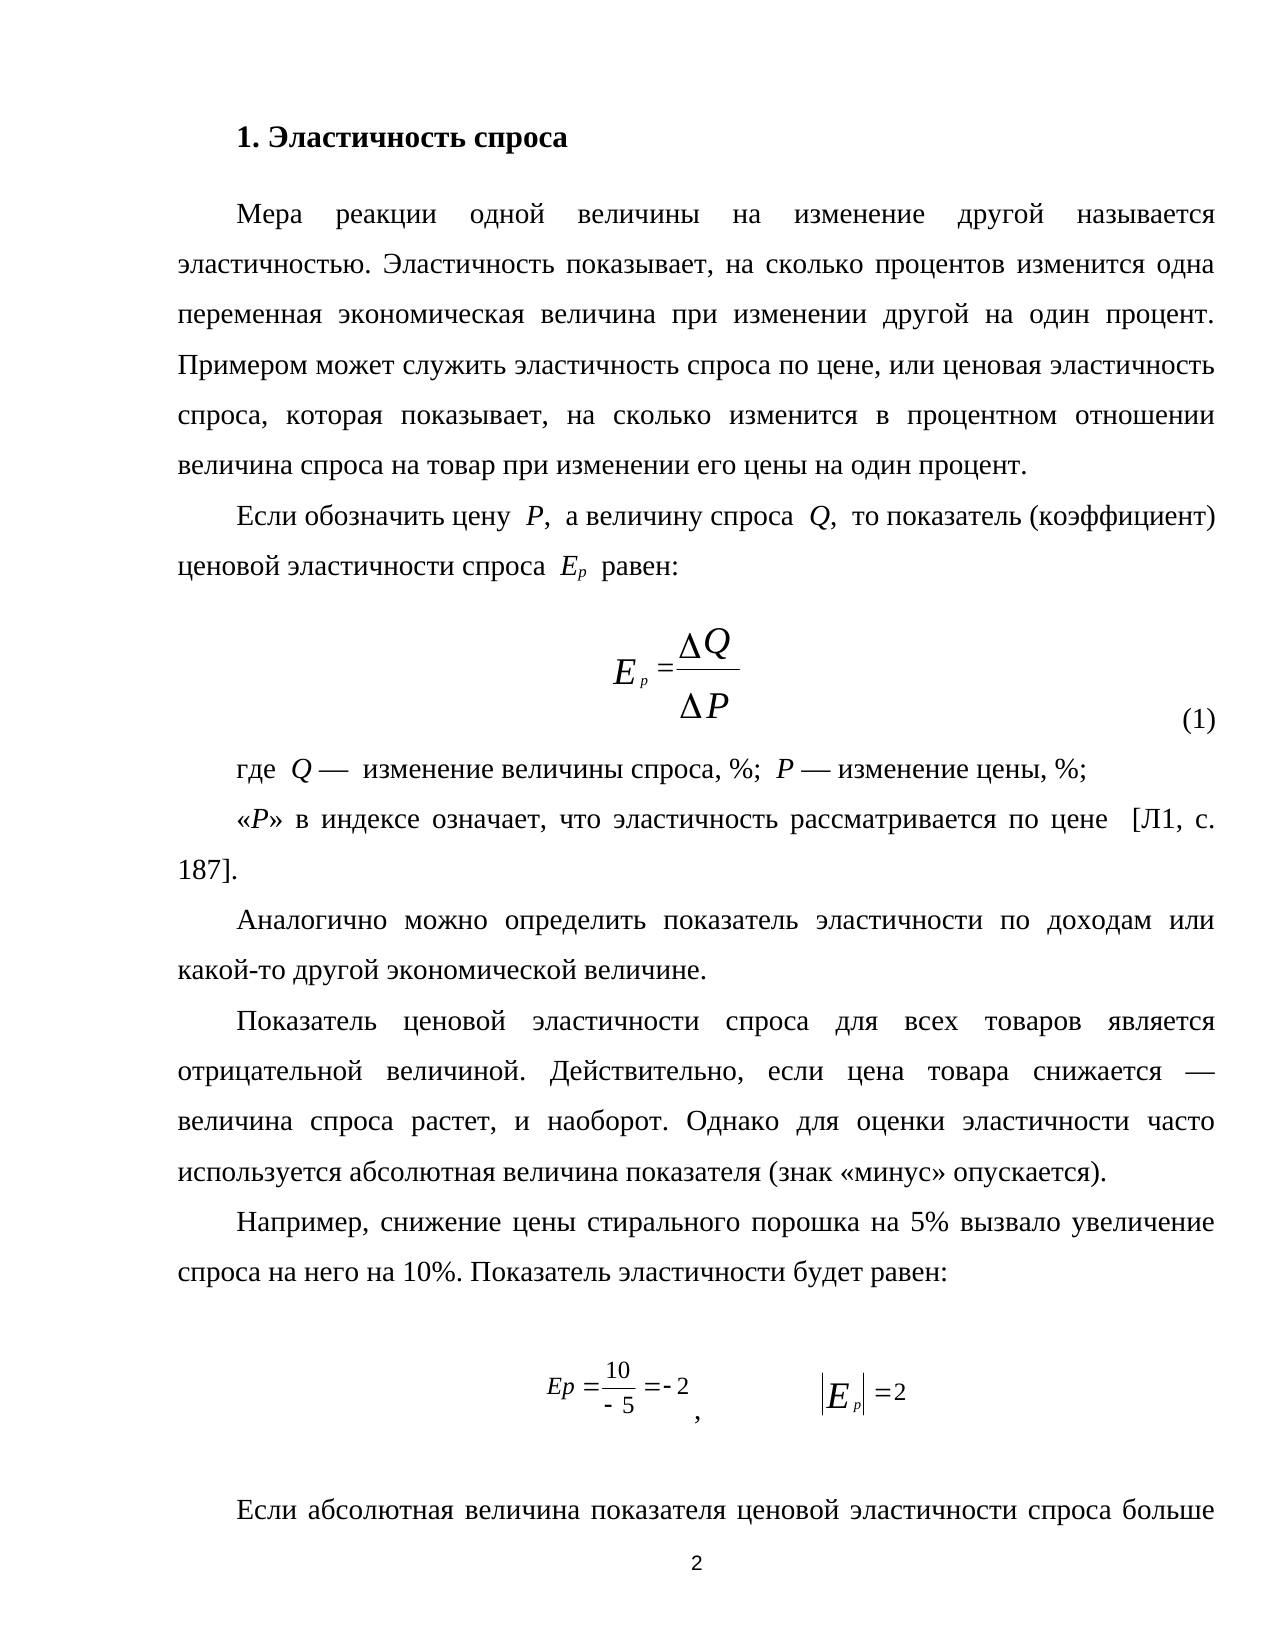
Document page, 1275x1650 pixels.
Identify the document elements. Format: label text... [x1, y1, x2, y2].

text Мера реакции одной величины на изменение другой называется эластичностью. Эластичность показывает, на сколько процентов изменится одна переменная экономическая величина при изменении другой на один процент. Примером может служить эластичность спроса по цене, или ценовая эластичность спроса, которая показывает, на сколько изменится в процентном отношении величина спроса на товар при изменении его цены на один процент. [177, 196, 1216, 481]
text где Q — изменение величины спроса, %; Р — изменение цены, %; [177, 751, 1216, 785]
text «Р» в индексе означает, что эластичность рассматривается по цене [Л1, с. 187]. [177, 802, 1216, 885]
text Показатель ценовой эластичности спроса для всех товаров является отрицательной величиной. Действительно, если цена товара снижается — величина спроса растет, и наоборот. Однако для оценки эластичности часто используется абсолютная величина показателя (знак «минус» опускается). [177, 1003, 1216, 1187]
text , [177, 1355, 1216, 1425]
text Аналогично можно определить показатель эластичности по доходам или какой-то другой экономической величине. [177, 902, 1216, 986]
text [177, 1492, 1216, 1526]
text Если обозначить цену Р, а величину спроса Q, то показатель (коэффициент) ценовой эластичности спроса Ер равен: [177, 498, 1216, 582]
text Например, снижение цены стирального порошка на 5% вызвало увеличение спроса на него на 10%. Показатель эластичности будет равен: [177, 1204, 1216, 1288]
text (1) [177, 598, 1216, 734]
subtitle 1. Эластичность спроса [177, 118, 1216, 154]
